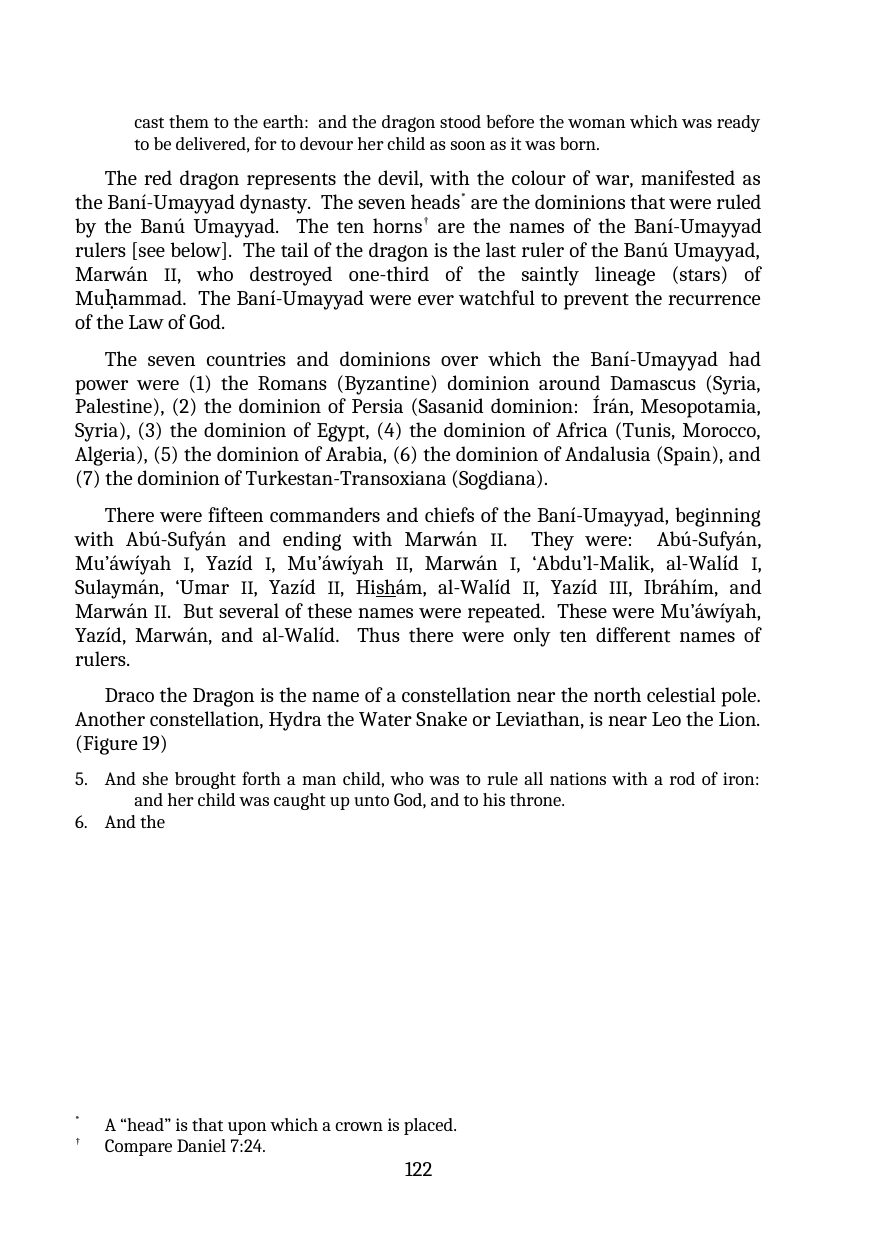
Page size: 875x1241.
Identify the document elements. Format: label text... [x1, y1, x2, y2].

text There were fifteen commanders and chiefs of the Baní-Umayyad, beginning with Abú-Sufyán and ending with Marwán II. They were: Abú-Sufyán, Mu’áwíyah I, Yazíd I, Mu’áwíyah II, Marwán I, ‘Abdu’l-Malik, al-Walíd I, Sulaymán, ‘Umar II, Yazíd II, Hishám, al-Walíd II, Yazíd III, Ibráhím, and Marwán II. But several of these names were repeated. These were Mu’áwíyah, Yazíd, Marwán, and al-Walíd. Thus there were only ten different names of rulers. [75, 503, 762, 671]
text cast them to the earth: and the dragon stood before the woman which was ready to be delivered, for to devour her child as soon as it was born. [75, 111, 762, 154]
text The seven countries and dominions over which the Baní-Umayyad had power were (1) the Romans (Byzantine) dominion around Damascus (Syria, Palestine), (2) the dominion of Persia (Sasanid dominion: Írán, Mesopotamia, Syria), (3) the dominion of Egypt, (4) the dominion of Africa (Tunis, Morocco, Algeria), (5) the dominion of Arabia, (6) the dominion of Andalusia (Spain), and (7) the dominion of Turkestan-Transoxiana (Sogdiana). [75, 347, 762, 491]
text 6. And the [75, 811, 762, 833]
text 5. And she brought forth a man child, who was to rule all nations with a rod of iron: and her child was caught up unto God, and to his throne. [75, 768, 762, 811]
text The red dragon represents the devil, with the colour of war, manifested as the Baní-Umayyad dynasty. The seven heads are the dominions that were ruled by the Banú Umayyad. The ten horns are the names of the Baní-Umayyad rulers [see below]. The tail of the dragon is the last ruler of the Banú Umayyad, Marwán II, who destroyed one-third of the saintly lineage (stars) of Muḥammad. The Baní-Umayyad were ever watchful to prevent the recurrence of the Law of God. [75, 167, 762, 335]
text Draco the Dragon is the name of a constellation near the north celestial pole. Another constellation, Hydra the Water Snake or Leviathan, is near Leo the Lion. (Figure 19) [75, 684, 762, 756]
